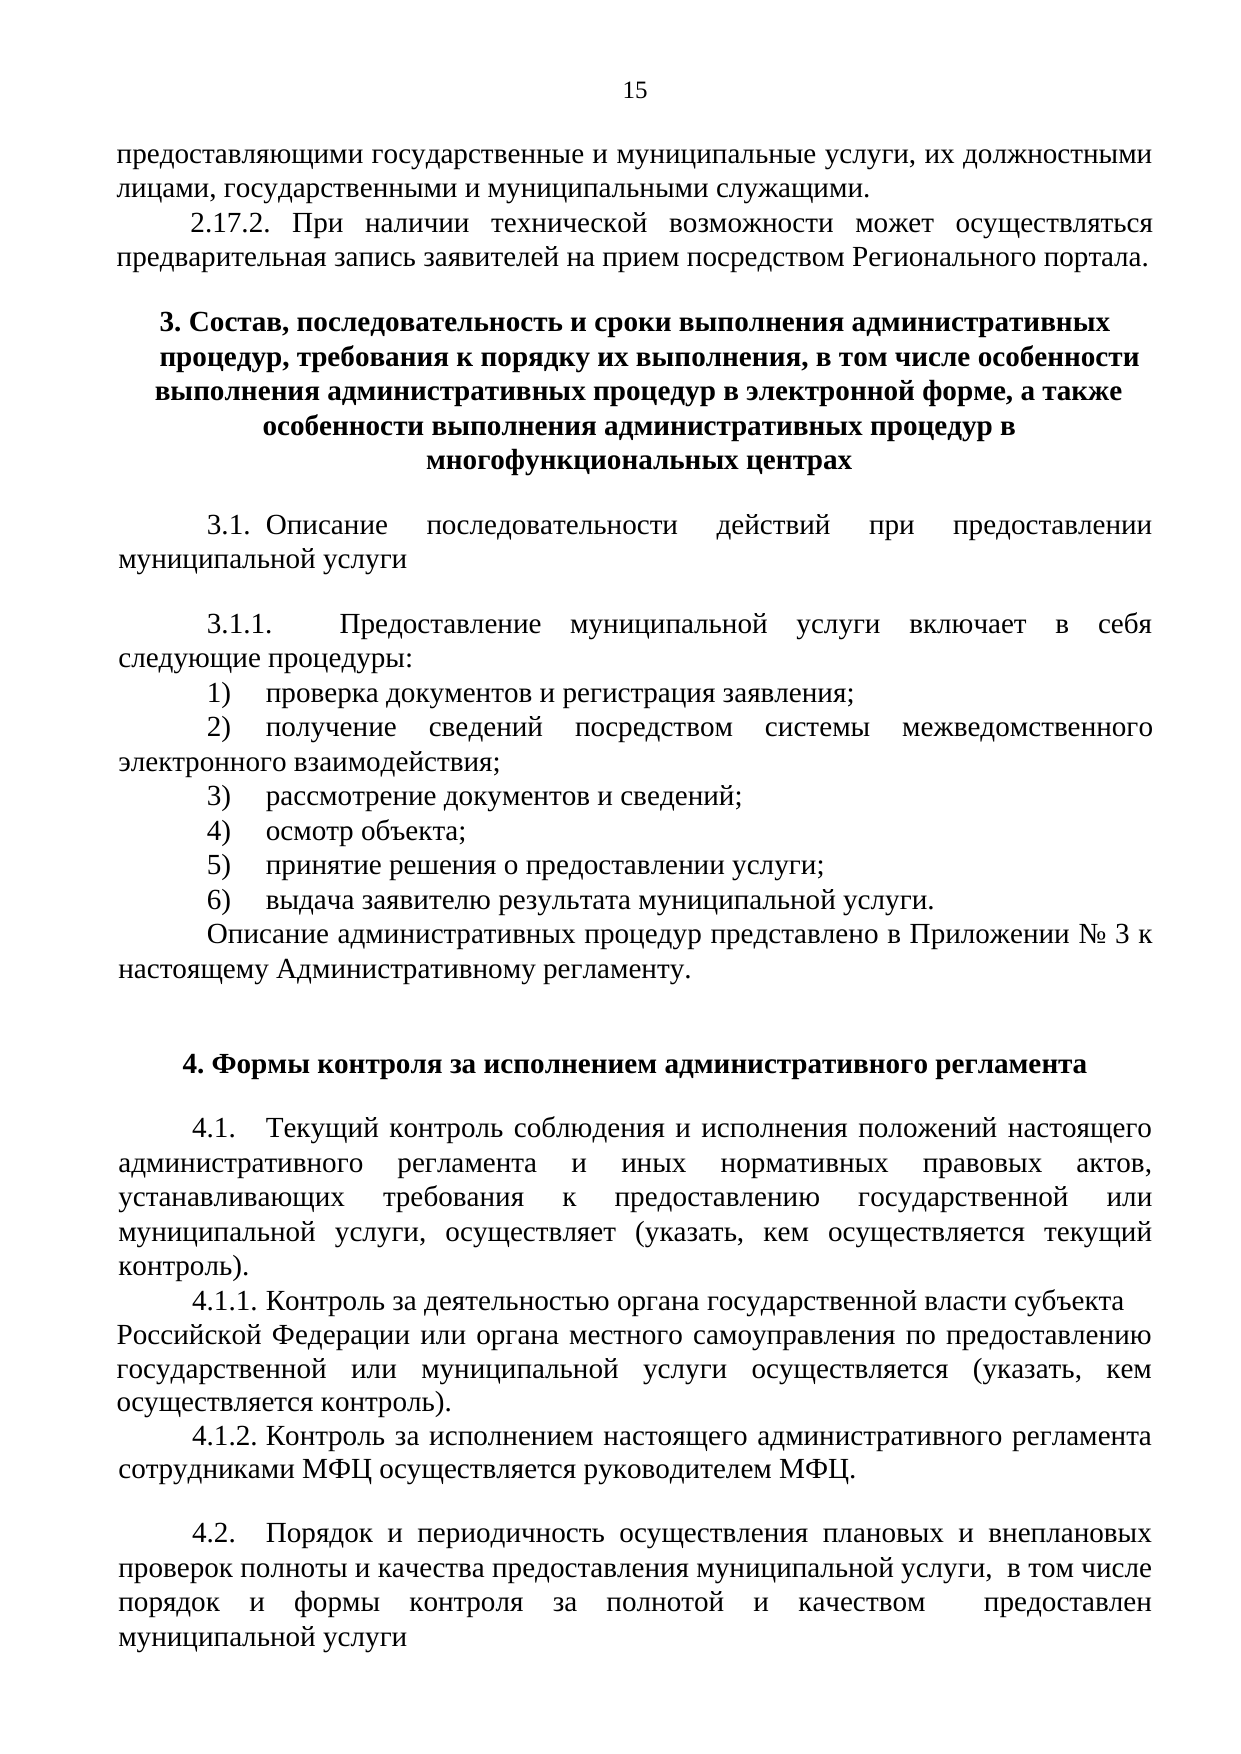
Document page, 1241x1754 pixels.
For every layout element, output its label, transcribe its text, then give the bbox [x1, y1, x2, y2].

list Описание последовательности действий при предоставлении муниципальной услуги [118, 507, 1153, 575]
list выдача заявителю результата муниципальной услуги. [118, 882, 1153, 915]
text 2.17.2. При наличии технической возможности может осуществляться предварительная запись заявителей на прием посредством Регионального портала. [116, 205, 1153, 273]
text выполнения административных процедур в электронной форме, а также особенности выполнения административных процедур в многофункциональных центрах [118, 373, 1159, 476]
text Российской Федерации или органа местного самоуправления по предоставлению государственной или муниципальной услуги осуществляется (указать, кем осуществляется контроль). [116, 1317, 1152, 1418]
list получение сведений посредством системы межведомственного электронного взаимодействия; [118, 709, 1153, 777]
list принятие решения о предоставлении услуги; [118, 847, 1153, 881]
text Описание административных процедур представлено в Приложении № 3 к настоящему Административному регламенту. [118, 916, 1153, 984]
list Контроль за исполнением настоящего административного регламента сотрудниками МФЦ осуществляется руководителем МФЦ. [118, 1418, 1152, 1485]
list проверка документов и регистрация заявления; [118, 675, 1153, 708]
list Текущий контроль соблюдения и исполнения положений настоящего административного регламента и иных нормативных правовых актов, устанавливающих требования к предоставлению государственной или муниципальной услуги, осуществляет (указать, кем осуществляется текущий контроль). [118, 1110, 1153, 1282]
list Формы контроля за исполнением административного регламента [118, 1046, 1152, 1079]
list рассмотрение документов и сведений; [118, 778, 1153, 812]
list Контроль за деятельностью органа государственной власти субъекта [118, 1283, 1152, 1316]
list осмотр объекта; [118, 813, 1153, 846]
list Состав, последовательность и сроки выполнения административных процедур, требования к порядку их выполнения, в том числе особенности [118, 304, 1152, 372]
list Порядок и периодичность осуществления плановых и внеплановых проверок полноты и качества предоставления муниципальной услуги, в том числе порядок и формы контроля за полнотой и качеством предоставлен муниципальной услуги [118, 1516, 1153, 1653]
list Предоставление муниципальной услуги включает в себя следующие процедуры: [118, 606, 1152, 674]
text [116, 136, 1153, 204]
